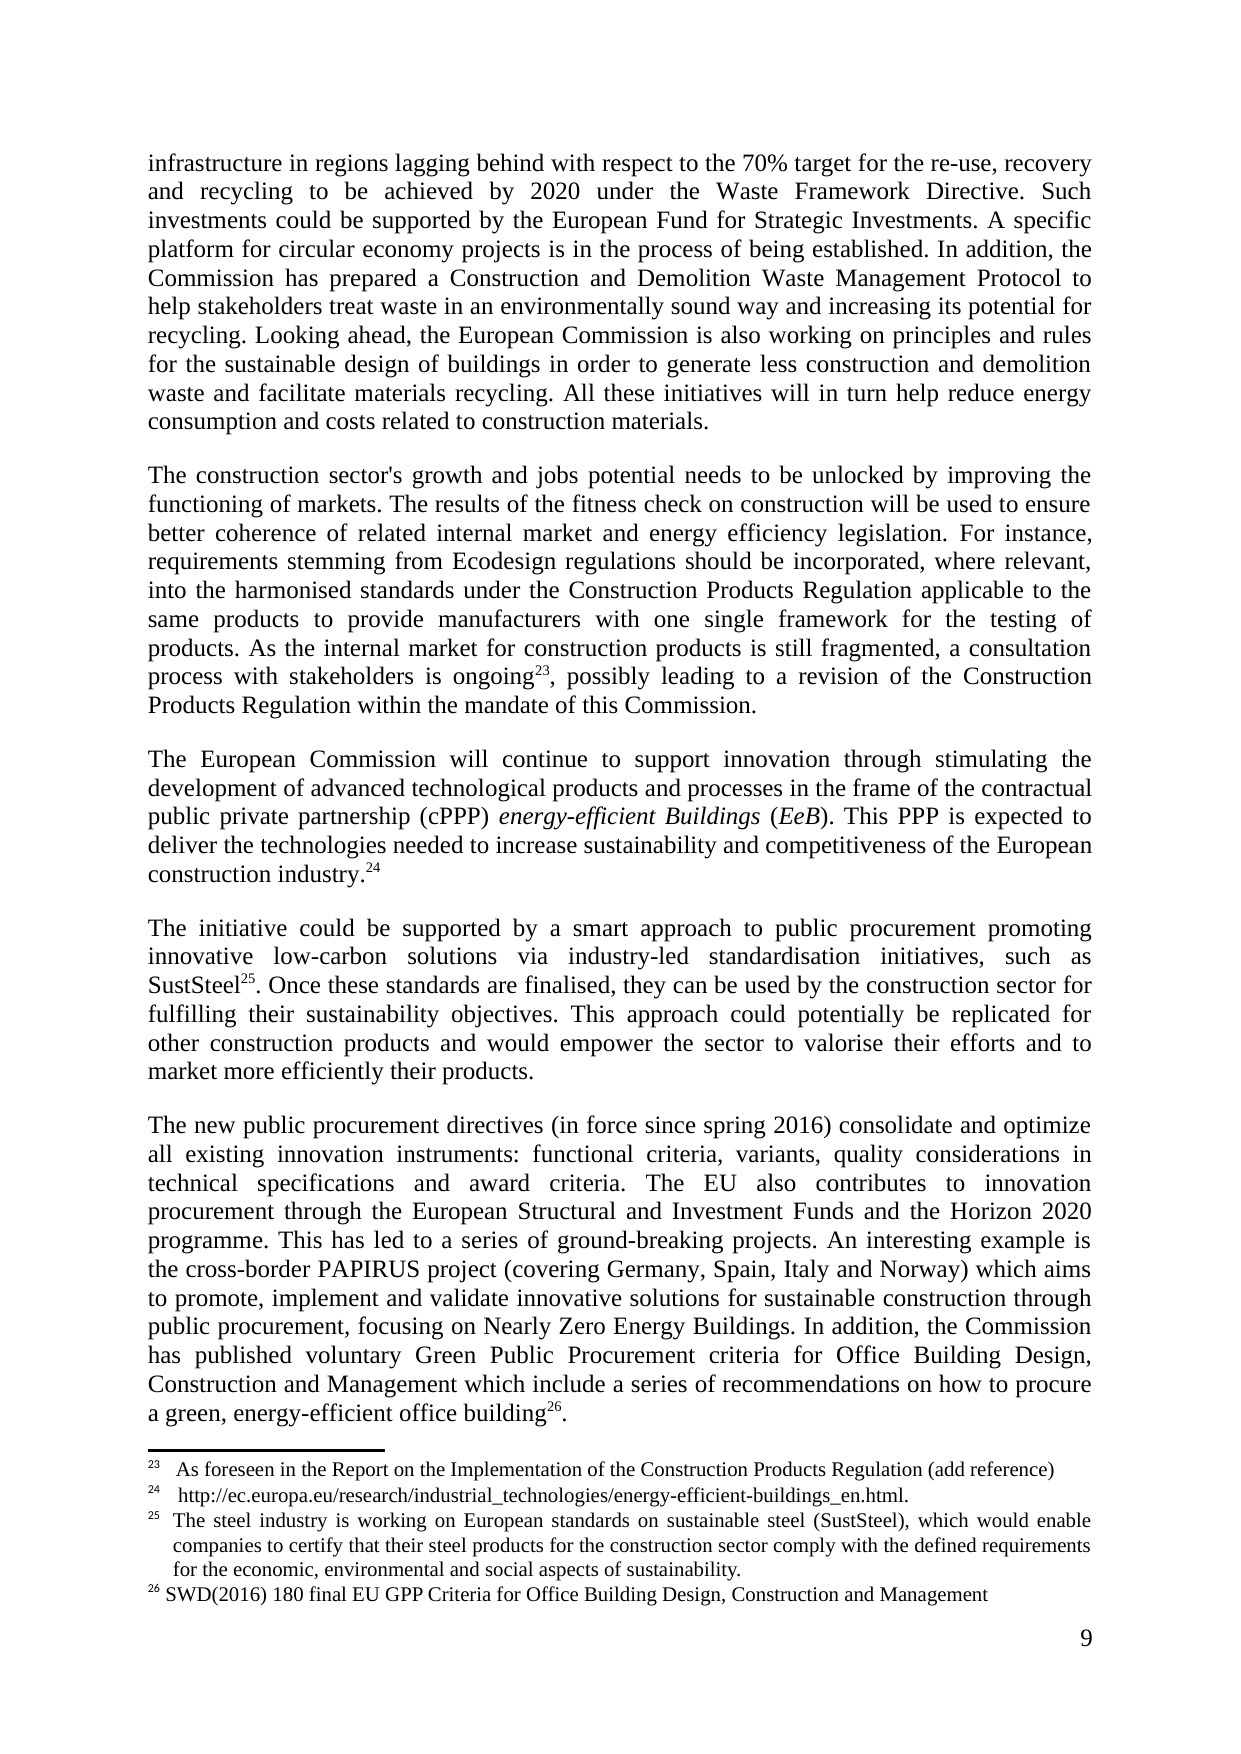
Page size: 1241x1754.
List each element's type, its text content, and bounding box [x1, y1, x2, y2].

text The construction sector's growth and jobs potential needs to be unlocked by improving the functioning of markets. The results of the fitness check on construction will be used to ensure better coherence of related internal market and energy efficiency legislation. For instance, requirements stemming from Ecodesign regulations should be incorporated, where relevant, into the harmonised standards under the Construction Products Regulation applicable to the same products to provide manufacturers with one single framework for the testing of products. As the internal market for construction products is still fragmented, a consultation process with stakeholders is ongoing, possibly leading to a revision of the Construction Products Regulation within the mandate of this Commission. [148, 460, 1093, 719]
text The European Commission will continue to support innovation through stimulating the development of advanced technological products and processes in the frame of the contractual public private partnership (cPPP) energy-efficient Buildings (EeB). This PPP is expected to deliver the technologies needed to increase sustainability and competitiveness of the European construction industry. [148, 744, 1093, 888]
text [148, 148, 1093, 435]
text The new public procurement directives (in force since spring 2016) consolidate and optimize all existing innovation instruments: functional criteria, variants, quality considerations in technical specifications and award criteria. The EU also contributes to innovation procurement through the European Structural and Investment Funds and the Horizon 2020 programme. This has led to a series of ground-breaking projects. An interesting example is the cross-border PAPIRUS project (covering Germany, Spain, Italy and Norway) which aims to promote, implement and validate innovative solutions for sustainable construction through public procurement, focusing on Nearly Zero Energy Buildings. In addition, the Commission has published voluntary Green Public Procurement criteria for Office Building Design, Construction and Management which include a series of recommendations on how to procure a green, energy-efficient office building. [148, 1110, 1093, 1426]
text The initiative could be supported by a smart approach to public procurement promoting innovative low-carbon solutions via industry-led standardisation initiatives, such as SustSteel. Once these standards are finalised, they can be used by the construction sector for fulfilling their sustainability objectives. This approach could potentially be replicated for other construction products and would empower the sector to valorise their efforts and to market more efficiently their products. [148, 913, 1093, 1085]
